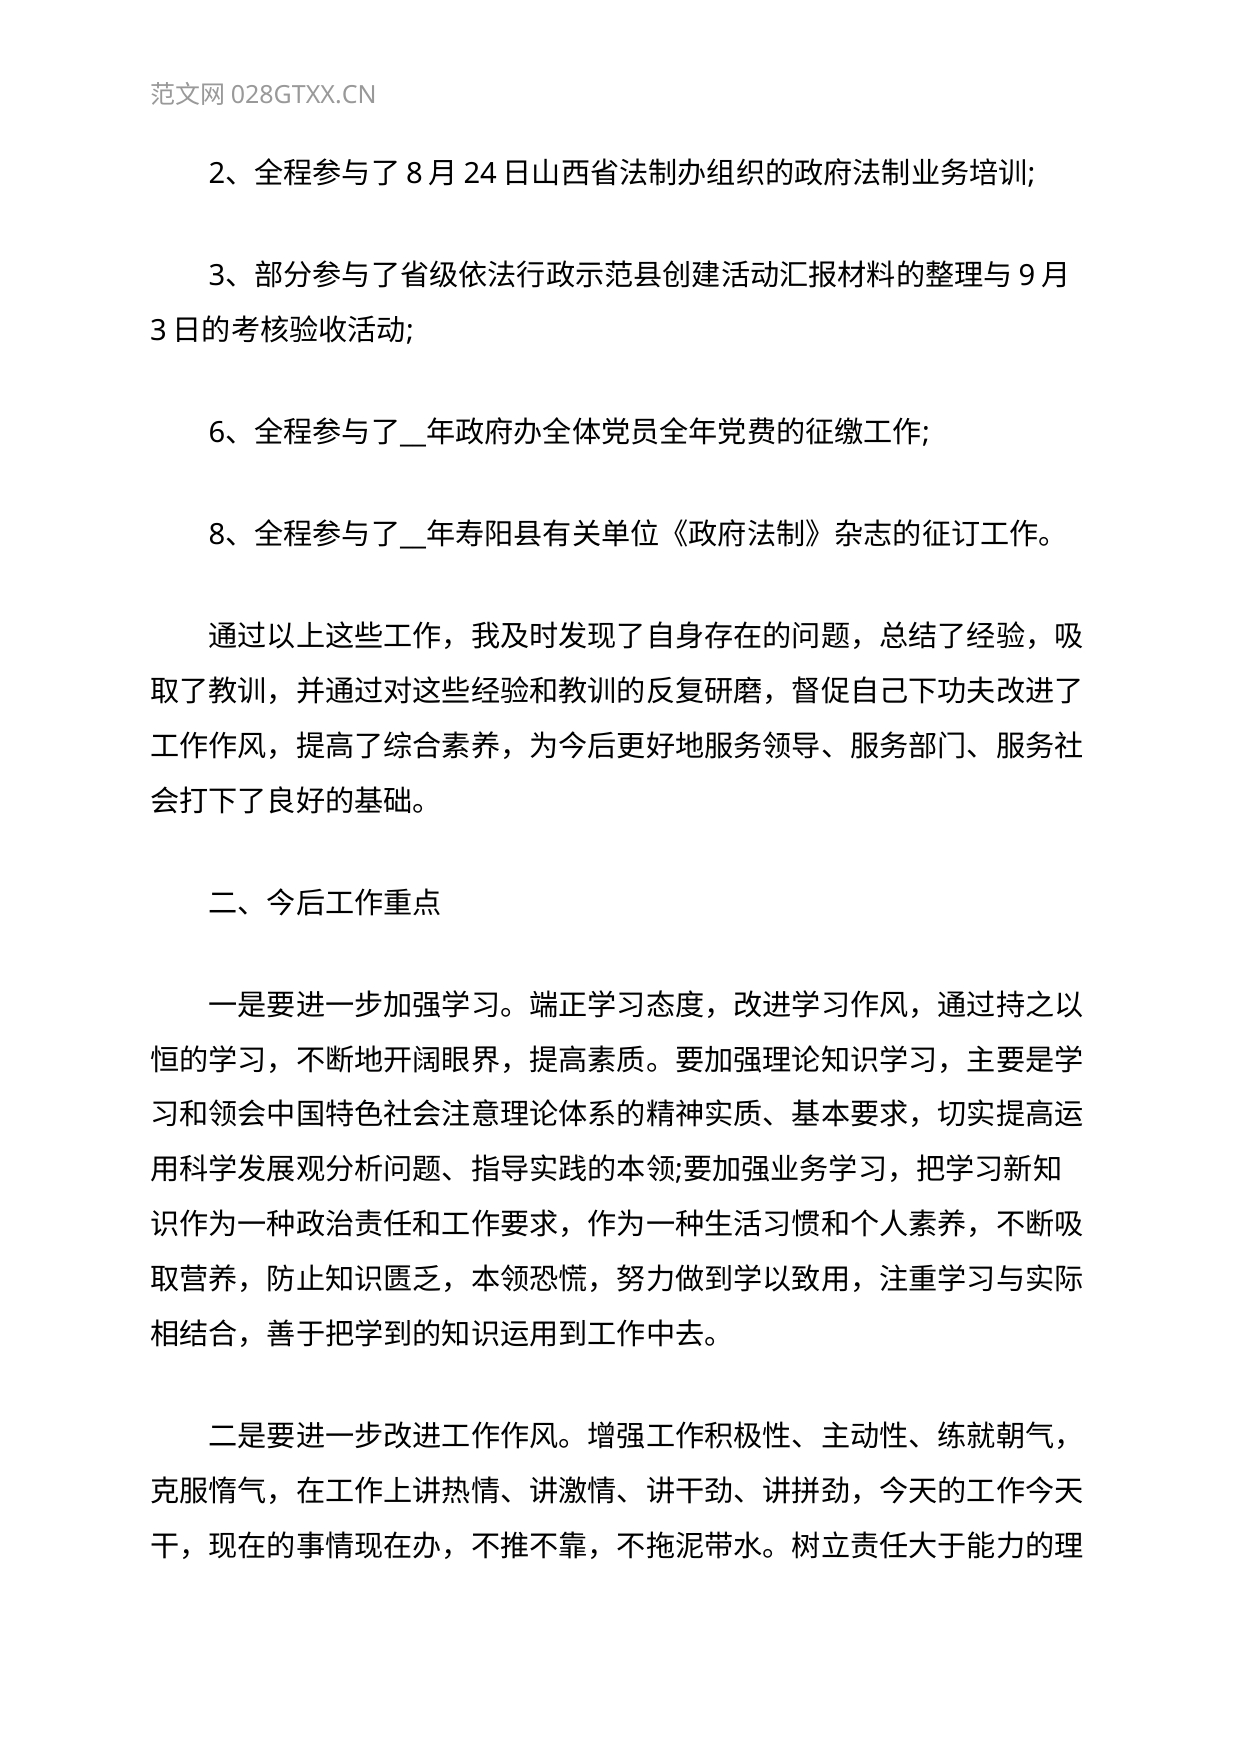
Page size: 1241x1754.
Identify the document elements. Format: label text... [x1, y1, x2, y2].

text 2、全程参与了8月24日山西省法制办组织的政府法制业务培训; [150, 150, 1090, 192]
text 3、部分参与了省级依法行政示范县创建活动汇报材料的整理与9月3日的考核验收活动; [150, 252, 1090, 349]
text 8、全程参与了__年寿阳县有关单位《政府法制》杂志的征订工作。 [150, 511, 1090, 553]
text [150, 1412, 1090, 1564]
text 6、全程参与了__年政府办全体党员全年党费的征缴工作; [150, 409, 1090, 451]
text 一是要进一步加强学习。端正学习态度，改进学习作风，通过持之以恒的学习，不断地开阔眼界，提高素质。要加强理论知识学习，主要是学习和领会中国特色社会注意理论体系的精神实质、基本要求，切实提高运用科学发展观分析问题、指导实践的本领;要加强业务学习，把学习新知识作为一种政治责任和工作要求，作为一种生活习惯和个人素养，不断吸取营养，防止知识匮乏，本领恐慌，努力做到学以致用，注重学习与实际相结合，善于把学到的知识运用到工作中去。 [150, 981, 1090, 1353]
text 通过以上这些工作，我及时发现了自身存在的问题，总结了经验，吸取了教训，并通过对这些经验和教训的反复研磨，督促自己下功夫改进了工作作风，提高了综合素养，为今后更好地服务领导、服务部门、服务社会打下了良好的基础。 [150, 613, 1090, 820]
text 二、今后工作重点 [150, 879, 1090, 922]
